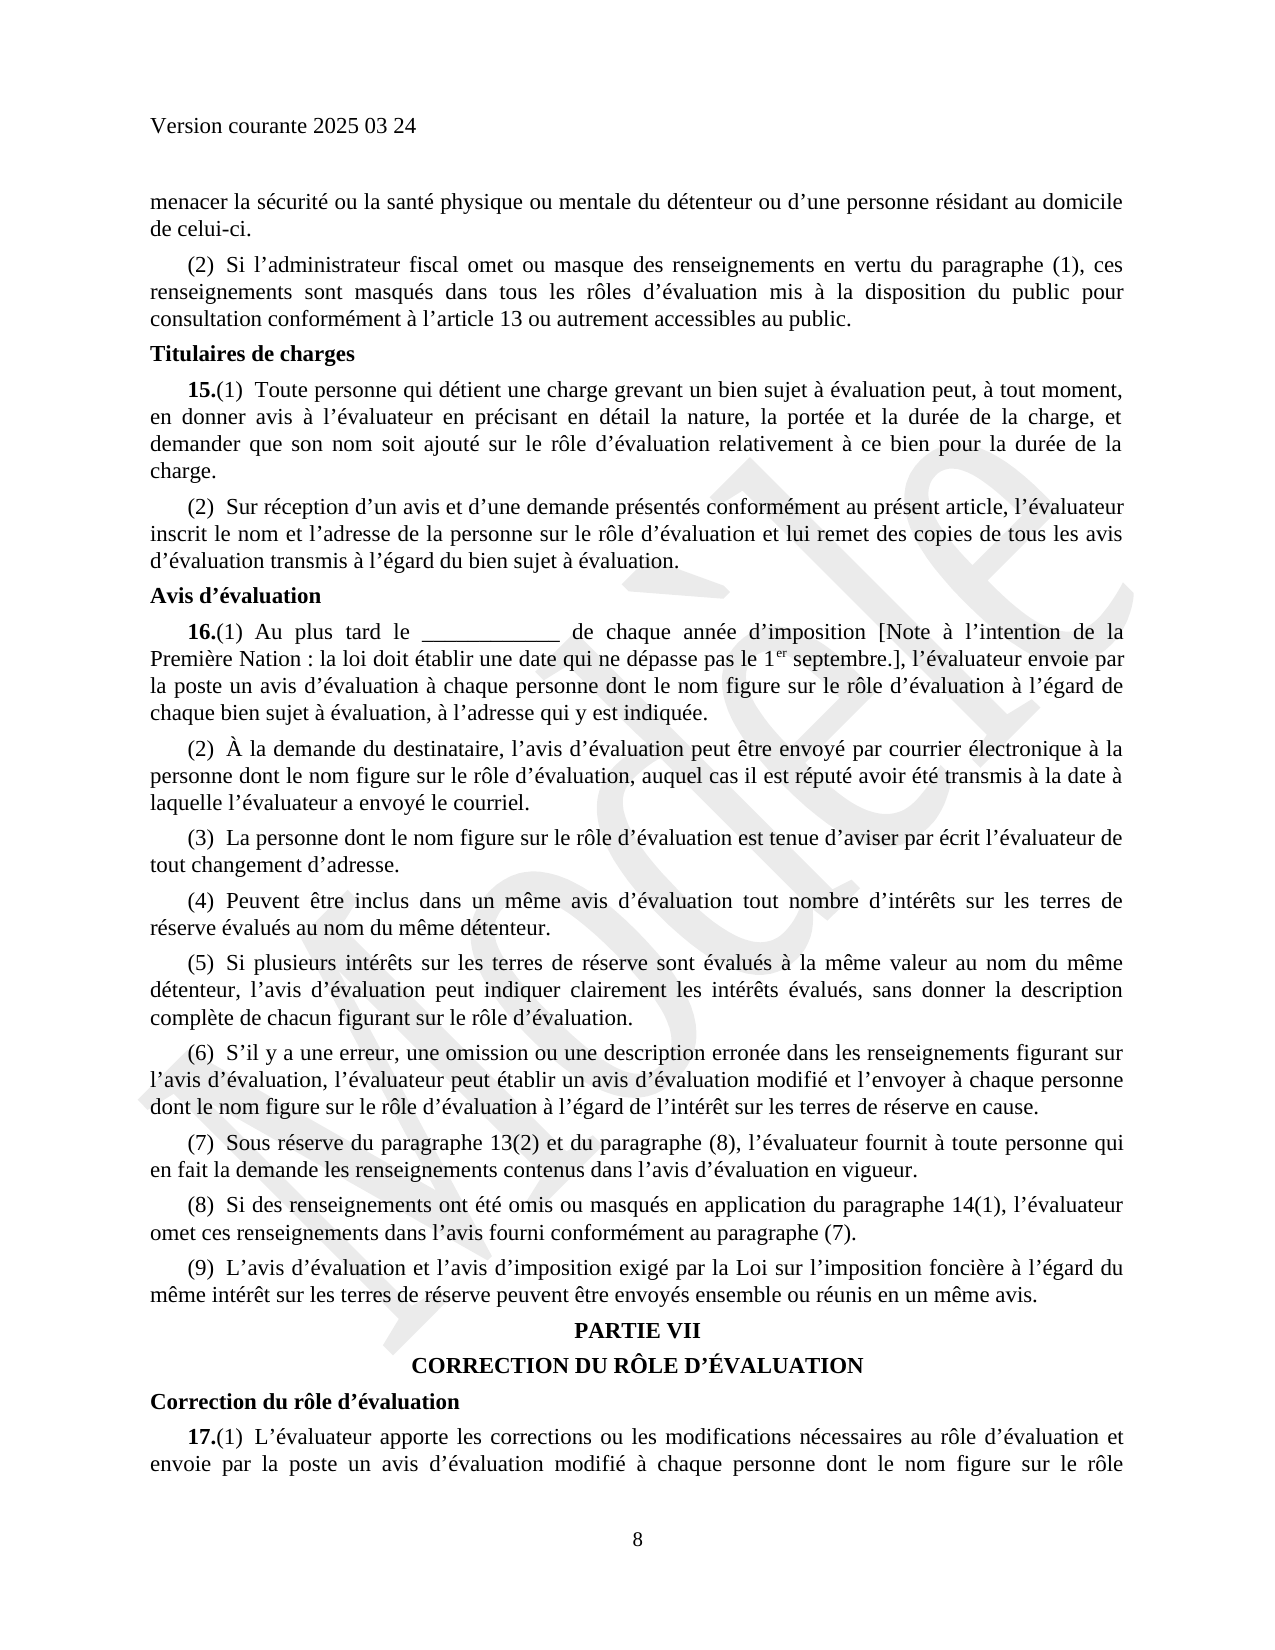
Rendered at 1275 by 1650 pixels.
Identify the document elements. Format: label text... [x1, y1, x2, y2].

text Avis d’évaluation [150, 582, 1125, 609]
text (8) Si des renseignements ont été omis ou masqués en application du paragraphe 14(1), l’évaluateur omet ces renseignements dans l’avis fourni conformément au paragraphe (7). [150, 1191, 1125, 1245]
text 15.(1) Toute personne qui détient une charge grevant un bien sujet à évaluation peut, à tout moment, en donner avis à l’évaluateur en précisant en détail la nature, la portée et la durée de la charge, et demander que son nom soit ajouté sur le rôle d’évaluation relativement à ce bien pour la durée de la charge. [150, 375, 1125, 483]
text (6) S’il y a une erreur, une omission ou une description erronée dans les renseignements figurant sur l’avis d’évaluation, l’évaluateur peut établir un avis d’évaluation modifié et l’envoyer à chaque personne dont le nom figure sur le rôle d’évaluation à l’égard de l’intérêt sur les terres de réserve en cause. [150, 1038, 1125, 1120]
text (4) Peuvent être inclus dans un même avis d’évaluation tout nombre d’intérêts sur les terres de réserve évalués au nom du même détenteur. [150, 886, 1125, 940]
text Correction du rôle d’évaluation [150, 1387, 1125, 1414]
text (2) Sur réception d’un avis et d’une demande présentés conformément au présent article, l’évaluateur inscrit le nom et l’adresse de la personne sur le rôle d’évaluation et lui remet des copies de tous les avis d’évaluation transmis à l’égard du bien sujet à évaluation. [150, 492, 1125, 573]
text PARTIE VII [150, 1316, 1125, 1343]
text Titulaires de charges [150, 340, 1125, 367]
text (7) Sous réserve du paragraphe 13(2) et du paragraphe (8), l’évaluateur fournit à toute personne qui en fait la demande les renseignements contenus dans l’avis d’évaluation en vigueur. [150, 1128, 1125, 1182]
text (2) À la demande du destinataire, l’avis d’évaluation peut être envoyé par courrier électronique à la personne dont le nom figure sur le rôle d’évaluation, auquel cas il est réputé avoir été transmis à la date à laquelle l’évaluateur a envoyé le courriel. [150, 734, 1125, 815]
text (2) Si l’administrateur fiscal omet ou masque des renseignements en vertu du paragraphe (1), ces renseignements sont masqués dans tous les rôles d’évaluation mis à la disposition du public pour consultation conformément à l’article 13 ou autrement accessibles au public. [150, 250, 1125, 331]
text CORRECTION DU RÔLE D’ÉVALUATION [150, 1351, 1125, 1378]
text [150, 1422, 1125, 1477]
text (3) La personne dont le nom figure sur le rôle d’évaluation est tenue d’aviser par écrit l’évaluateur de tout changement d’adresse. [150, 823, 1125, 878]
text (5) Si plusieurs intérêts sur les terres de réserve sont évalués à la même valeur au nom du même détenteur, l’avis d’évaluation peut indiquer clairement les intérêts évalués, sans donner la description complète de chacun figurant sur le rôle d’évaluation. [150, 949, 1125, 1030]
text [150, 187, 1125, 242]
text (9) L’avis d’évaluation et l’avis d’imposition exigé par la Loi sur l’imposition foncière à l’égard du même intérêt sur les terres de réserve peuvent être envoyés ensemble ou réunis en un même avis. [150, 1253, 1125, 1307]
text 16.(1) Au plus tard le ____________ de chaque année d’imposition [Note à l’intention de la Première Nation : la loi doit établir une date qui ne dépasse pas le 1er septembre.], l’évaluateur envoie par la poste un avis d’évaluation à chaque personne dont le nom figure sur le rôle d’évaluation à l’égard de chaque bien sujet à évaluation, à l’adresse qui y est indiquée. [150, 617, 1125, 725]
